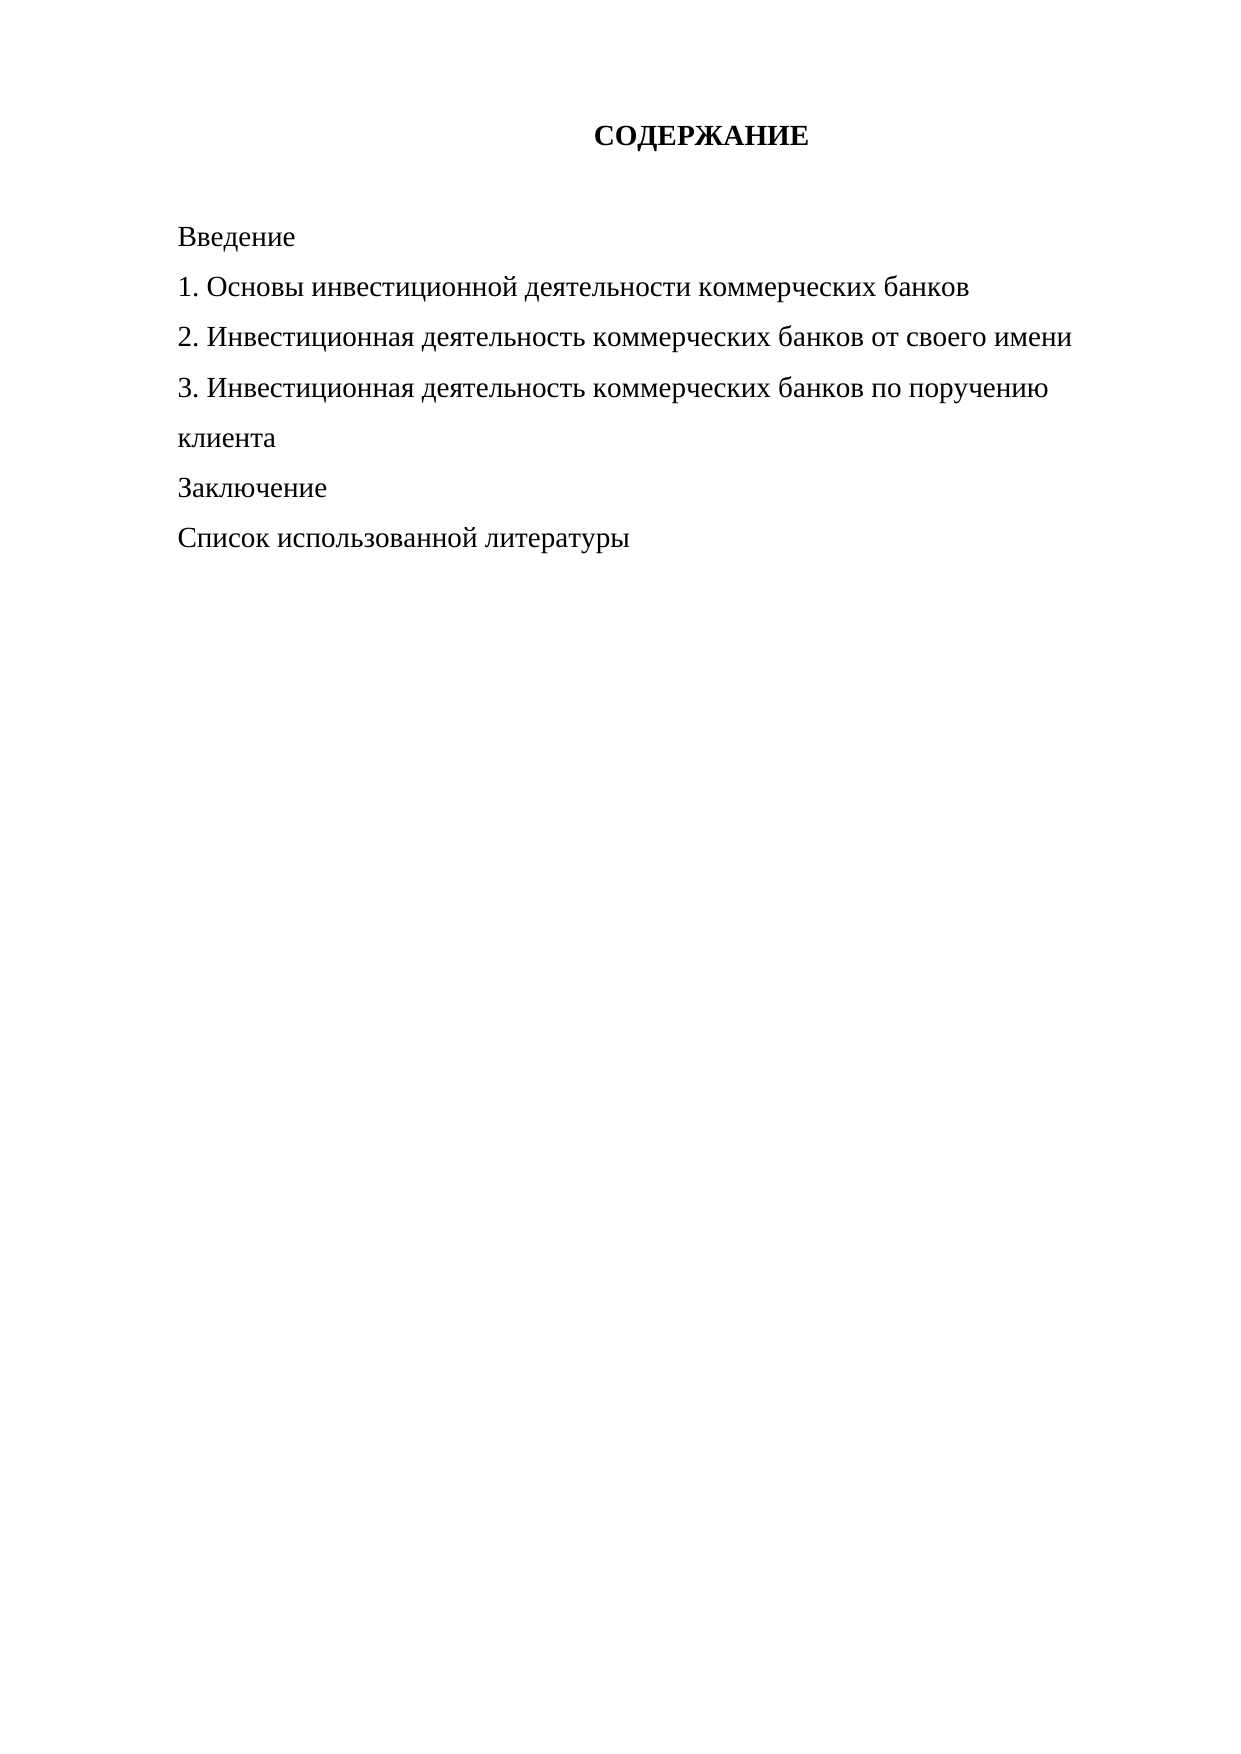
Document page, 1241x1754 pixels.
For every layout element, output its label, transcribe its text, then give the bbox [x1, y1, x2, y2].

text СОДЕРЖАНИЕ [177, 118, 1152, 152]
text Список использованной литературы [177, 521, 1152, 554]
text 3. Инвестиционная деятельность коммерческих банков по поручению клиента [177, 370, 1152, 453]
text 1. Основы инвестиционной деятельности коммерческих банков [177, 269, 1152, 303]
text Заключение [177, 470, 1152, 504]
text Введение [177, 219, 1152, 252]
text 2. Инвестиционная деятельность коммерческих банков от своего имени [177, 319, 1152, 353]
